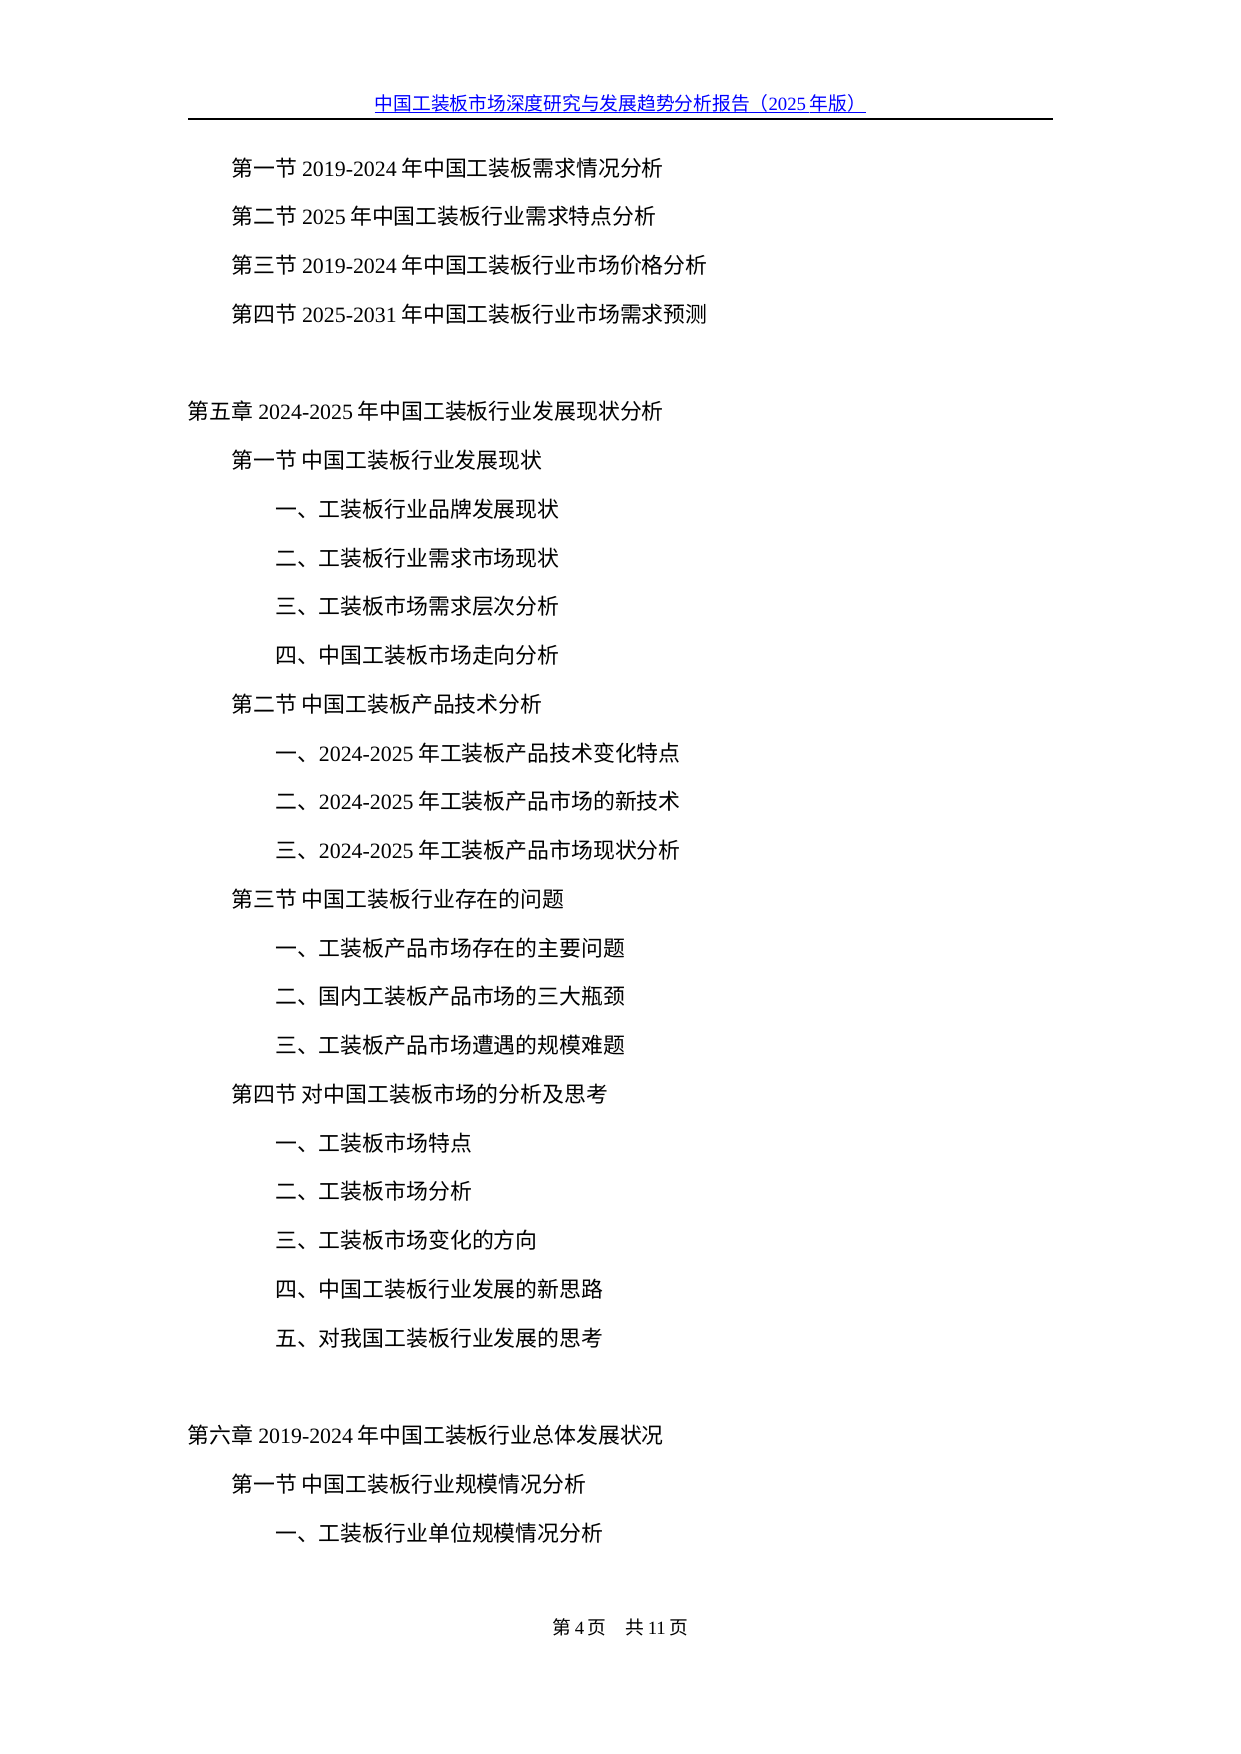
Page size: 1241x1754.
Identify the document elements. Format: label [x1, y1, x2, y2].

text [187, 150, 1053, 1548]
